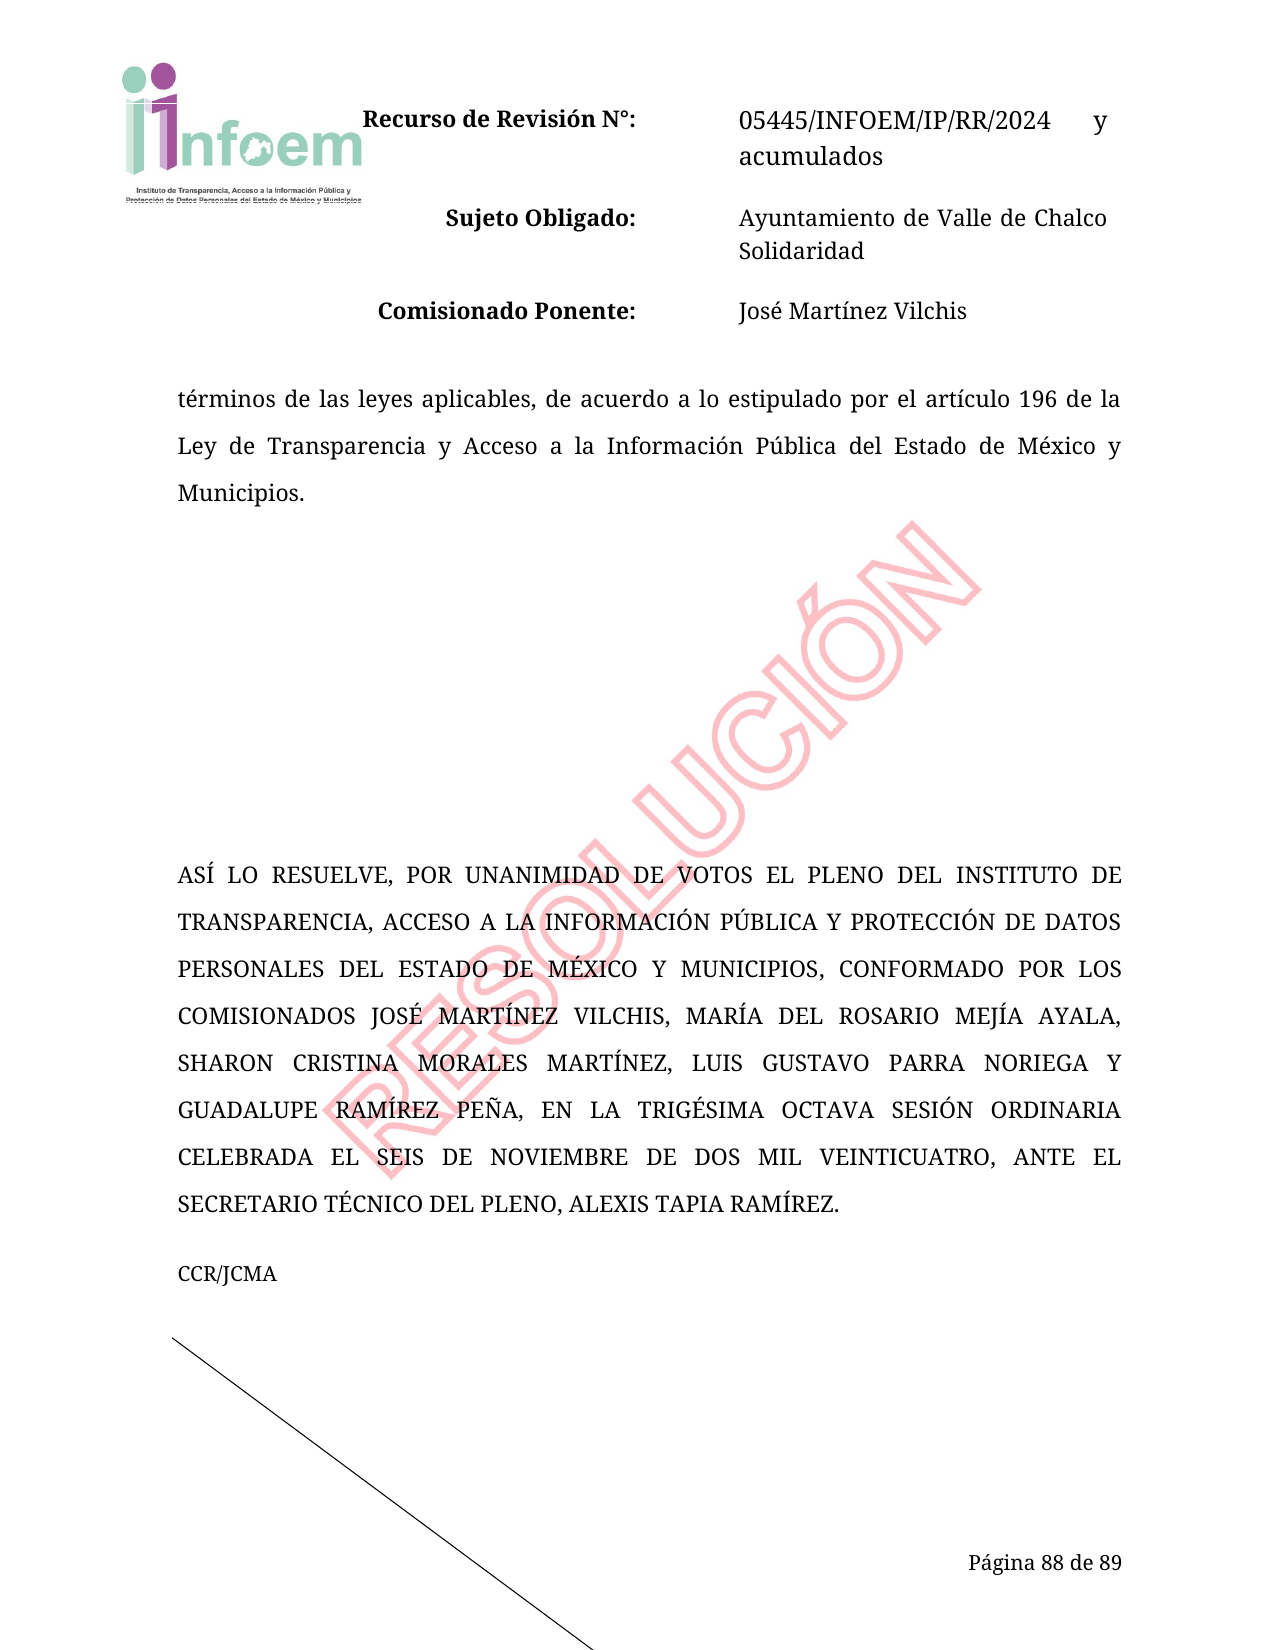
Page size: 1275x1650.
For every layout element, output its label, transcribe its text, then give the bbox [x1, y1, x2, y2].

text CCR/JCMA [177, 1259, 1122, 1288]
picture [3, 2, 1268, 1650]
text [177, 383, 1122, 508]
text ASÍ LO RESUELVE, POR UNANIMIDAD DE VOTOS EL PLENO DEL INSTITUTO DE TRANSPARENCIA, ACCESO A LA INFORMACIÓN PÚBLICA Y PROTECCIÓN DE DATOS PERSONALES DEL ESTADO DE MÉXICO Y MUNICIPIOS, CONFORMADO POR LOS COMISIONADOS JOSÉ MARTÍNEZ VILCHIS, MARÍA DEL ROSARIO MEJÍA AYALA, SHARON CRISTINA MORALES MARTÍNEZ, LUIS GUSTAVO PARRA NORIEGA Y GUADALUPE RAMÍREZ PEÑA, EN LA TRIGÉSIMA OCTAVA SESIÓN ORDINARIA CELEBRADA EL SEIS DE NOVIEMBRE DE DOS MIL VEINTICUATRO, ANTE EL SECRETARIO TÉCNICO DEL PLENO, ALEXIS TAPIA RAMÍREZ. [177, 859, 1122, 1219]
